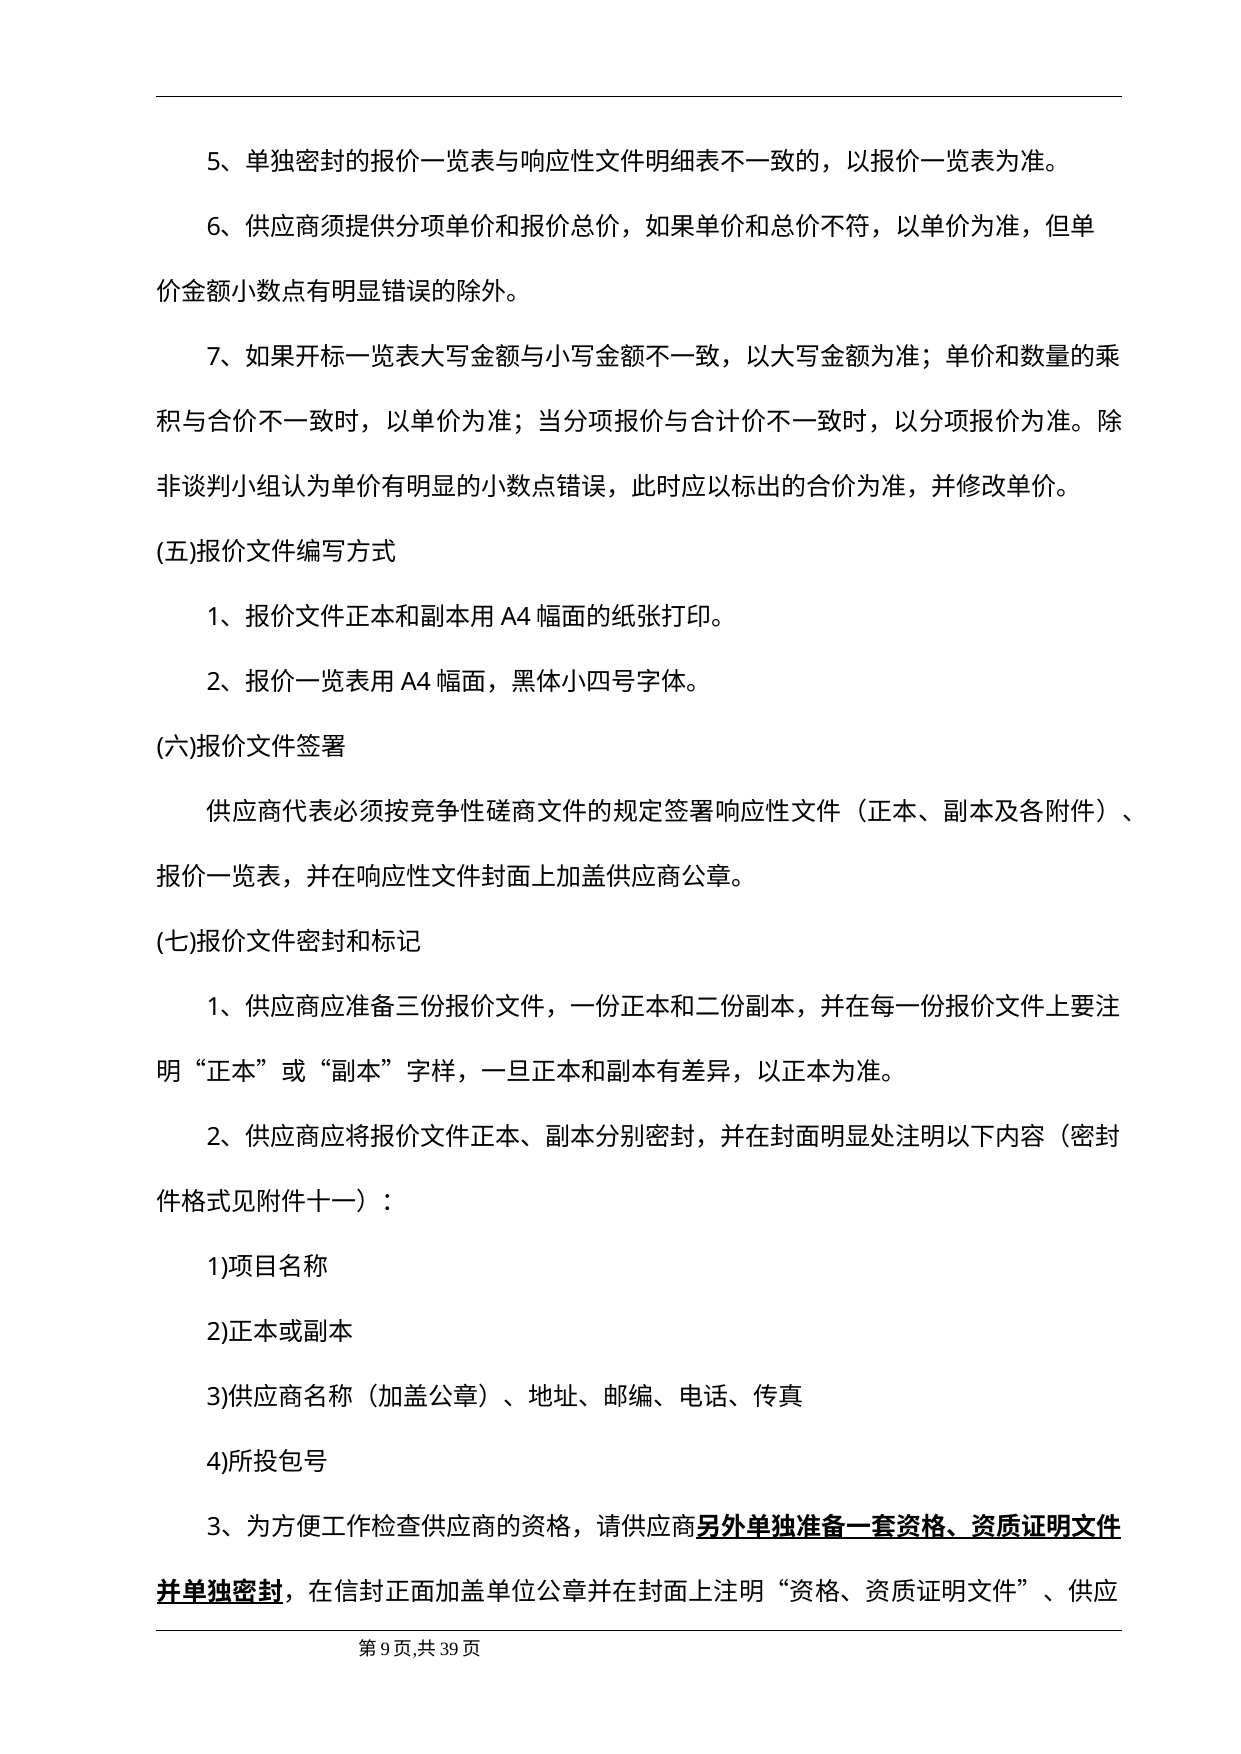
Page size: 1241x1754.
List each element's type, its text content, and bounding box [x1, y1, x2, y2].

text 供应商代表必须按竞争性磋商文件的规定签署响应性文件（正本、副本及各附件）、报价一览表，并在响应性文件封面上加盖供应商公章。 [156, 777, 1122, 907]
text 1、报价文件正本和副本用A4幅面的纸张打印。 [156, 582, 1096, 647]
text (五)报价文件编写方式 [156, 517, 1121, 582]
text 4)所投包号 [156, 1427, 1099, 1492]
text 2、供应商应将报价文件正本、副本分别密封，并在封面明显处注明以下内容（密封件格式见附件十一）： [156, 1102, 1122, 1232]
text 5、单独密封的报价一览表与响应性文件明细表不一致的，以报价一览表为准。 [156, 127, 1096, 192]
text 1、供应商应准备三份报价文件，一份正本和二份副本，并在每一份报价文件上要注明“正本”或“副本”字样，一旦正本和副本有差异，以正本为准。 [156, 972, 1122, 1102]
text 2)正本或副本 [156, 1297, 1099, 1362]
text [157, 1492, 1121, 1622]
text 2、报价一览表用A4幅面，黑体小四号字体。 [156, 647, 1096, 712]
text (六)报价文件签署 [156, 712, 1096, 777]
text 7、如果开标一览表大写金额与小写金额不一致，以大写金额为准；单价和数量的乘积与合价不一致时，以单价为准；当分项报价与合计价不一致时，以分项报价为准。除非谈判小组认为单价有明显的小数点错误，此时应以标出的合价为准，并修改单价。 [156, 322, 1122, 517]
text 3)供应商名称（加盖公章）、地址、邮编、电话、传真 [156, 1362, 1099, 1427]
text 6、供应商须提供分项单价和报价总价，如果单价和总价不符，以单价为准，但单价金额小数点有明显错误的除外。 [156, 192, 1096, 322]
text 1)项目名称 [156, 1232, 1099, 1297]
text (七)报价文件密封和标记 [156, 907, 1096, 972]
